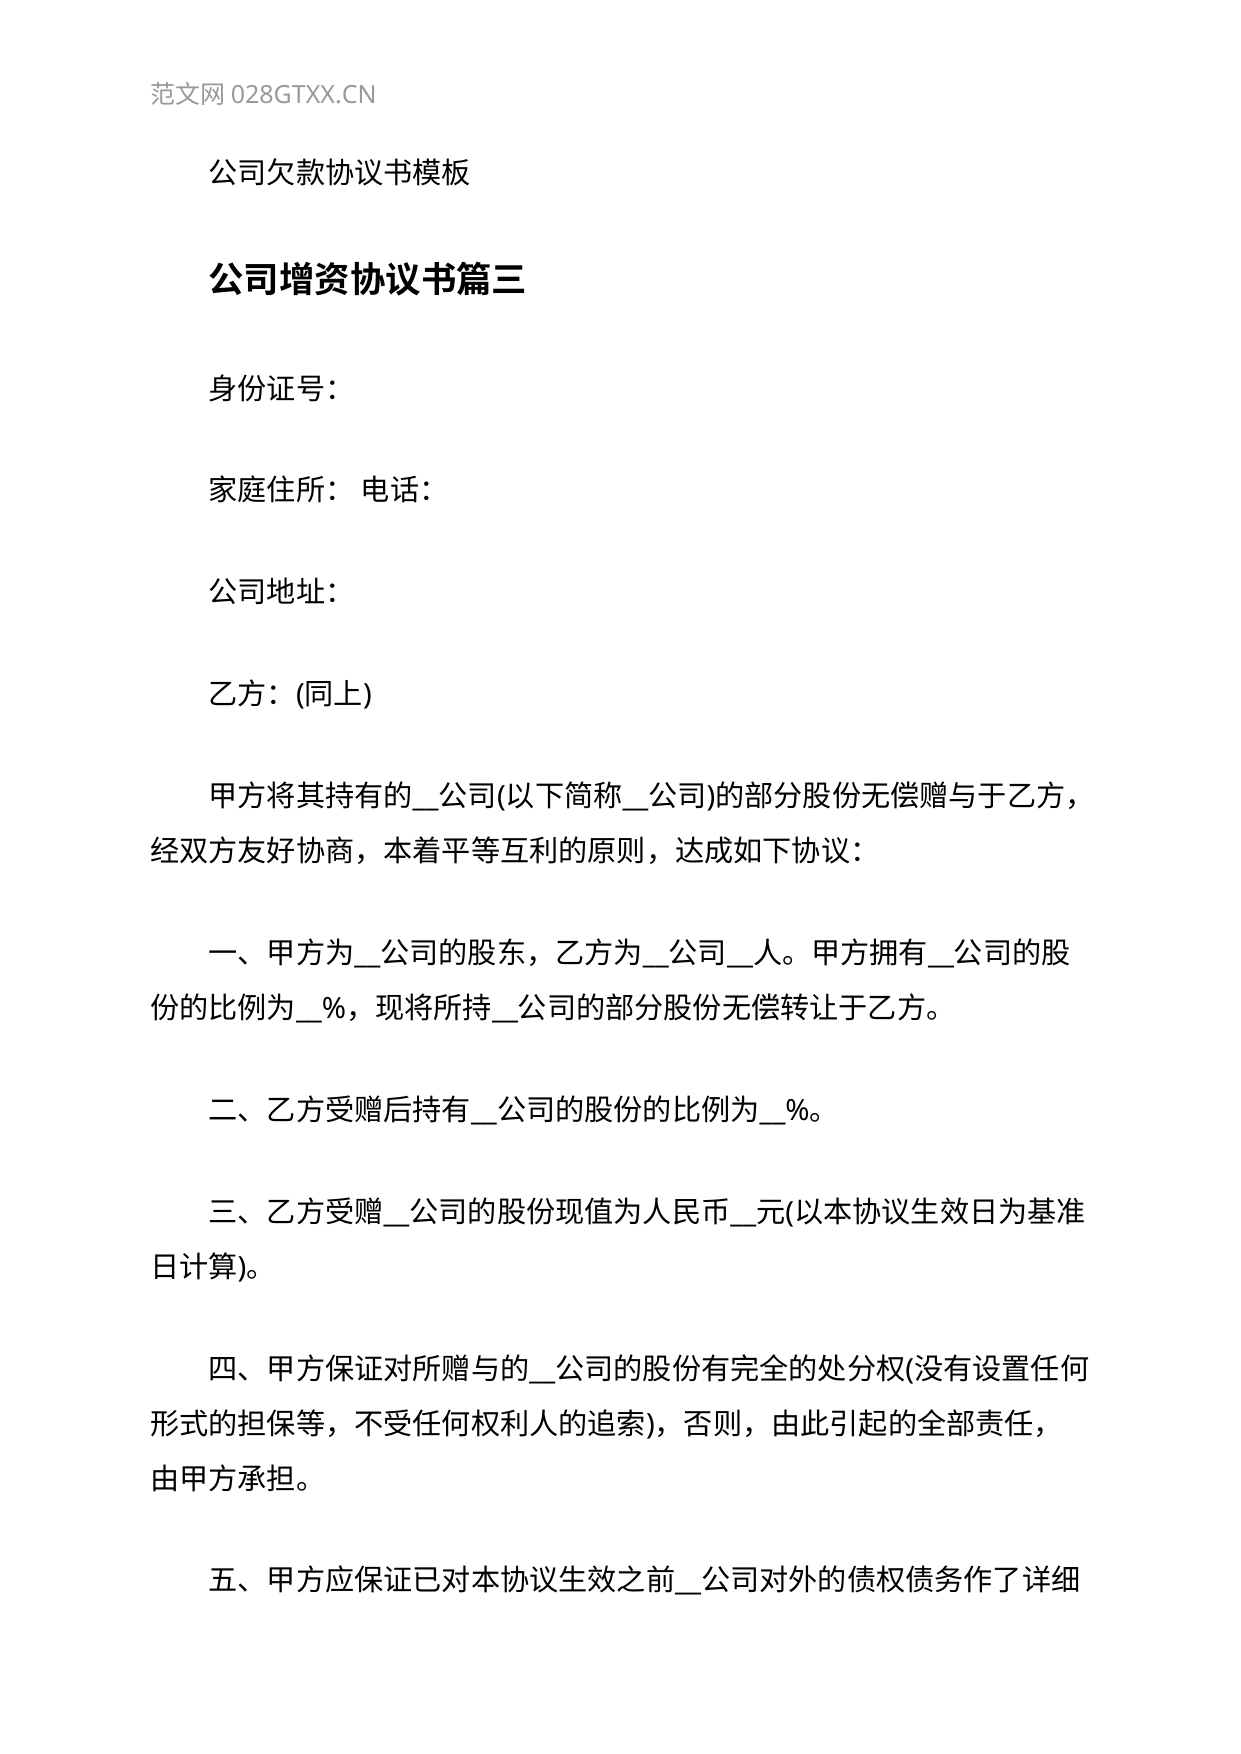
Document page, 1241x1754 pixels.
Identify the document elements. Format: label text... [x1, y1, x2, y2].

text 一、甲方为__公司的股东，乙方为__公司__人。甲方拥有__公司的股份的比例为__%，现将所持__公司的部分股份无偿转让于乙方。 [150, 929, 1090, 1027]
text 身份证号： [150, 365, 1090, 407]
text 二、乙方受赠后持有__公司的股份的比例为__%。 [150, 1086, 1090, 1129]
text 公司地址： [150, 569, 1090, 611]
text 甲方将其持有的__公司(以下简称__公司)的部分股份无偿赠与于乙方，经双方友好协商，本着平等互利的原则，达成如下协议： [150, 772, 1090, 870]
text 公司欠款协议书模板 [150, 150, 1090, 192]
text 三、乙方受赠__公司的股份现值为人民币__元(以本协议生效日为基准日计算)。 [150, 1188, 1090, 1286]
text 四、甲方保证对所赠与的__公司的股份有完全的处分权(没有设置任何形式的担保等，不受任何权利人的追索)，否则，由此引起的全部责任，由甲方承担。 [150, 1345, 1090, 1497]
text 公司增资协议书篇三 [150, 252, 1090, 303]
text 家庭住所： 电话： [150, 467, 1090, 509]
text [150, 1557, 1090, 1599]
text 乙方：(同上) [150, 671, 1090, 713]
